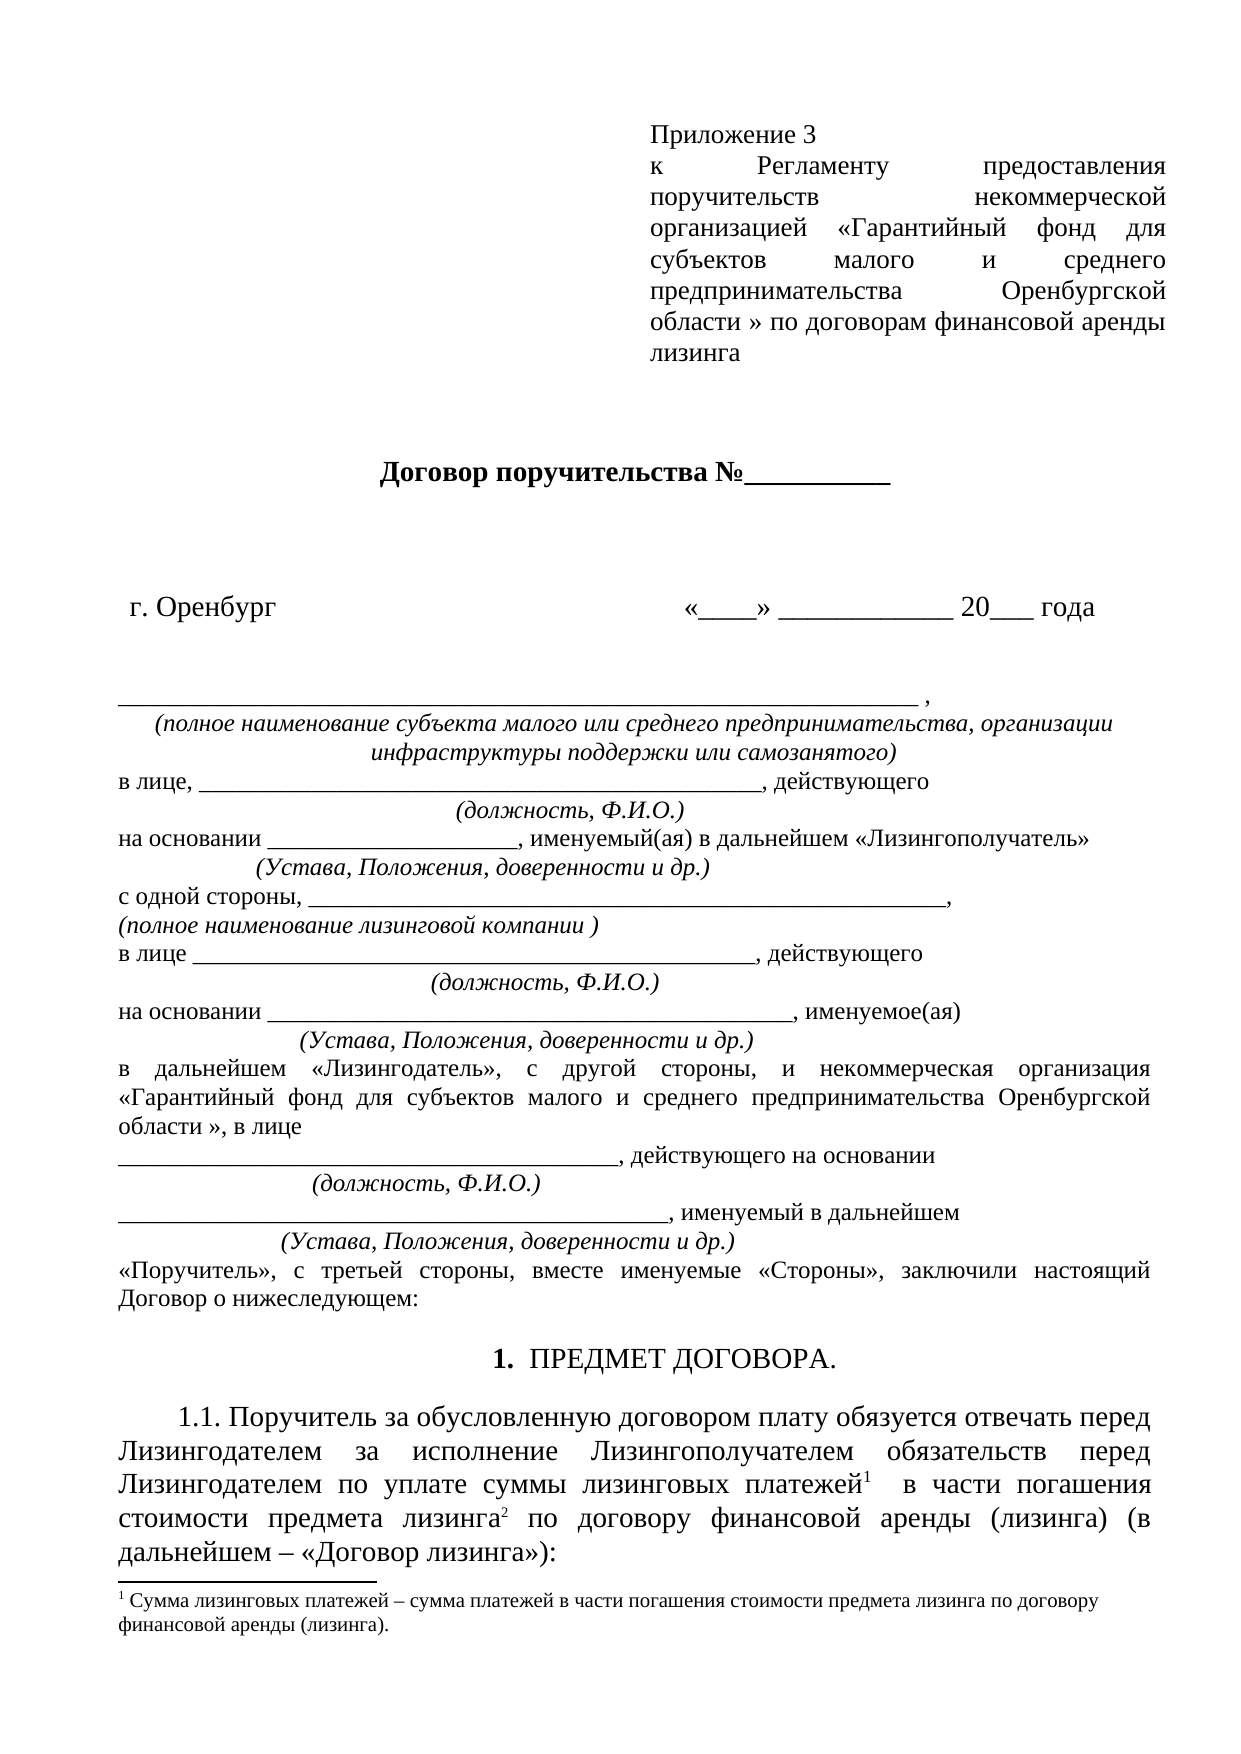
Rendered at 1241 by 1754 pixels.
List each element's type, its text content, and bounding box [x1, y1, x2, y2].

text на основании ____________________, именуемый(ая) в дальнейшем «Лизингополучатель» [118, 823, 1152, 852]
text (должность, Ф.И.О.) [118, 795, 1152, 823]
text (должность, Ф.И.О.) [118, 967, 1152, 996]
text (Устава, Положения, доверенности и др.) [118, 852, 1152, 881]
text в лице, _____________________________________________, действующего [118, 766, 1152, 795]
text ____________________________________________, именуемый в дальнейшем [118, 1197, 1152, 1226]
list ПРЕДМЕТ ДОГОВОРА. [177, 1341, 1152, 1374]
text на основании __________________________________________, именуемое(ая) [118, 996, 1152, 1025]
text 1.1. Поручитель за обусловленную договором плату обязуется отвечать перед Лизингодателем за исполнение Лизингополучателем обязательств перед Лизингодателем по уплате суммы лизинговых платежей в части погашения стоимости предмета лизинга2 по договору финансовой аренды (лизинга) (в дальнейшем – «Договор лизинга»): [118, 1399, 1152, 1567]
table_header г. Оренбург [118, 589, 612, 622]
text ________________________________________________________________ , [118, 680, 1152, 708]
text в лице _____________________________________________, действующего [118, 938, 1152, 967]
text с одной стороны, ___________________________________________________, (полное наименование лизинговой компании ) [118, 881, 1152, 938]
text к Регламенту предоставления поручительств некоммерческой организацией «Гарантийный фонд для субъектов малого и среднего предпринимательства Оренбургской области » по договорам финансовой аренды лизинга [650, 149, 1166, 367]
text (полное наименование субъекта малого или среднего предпринимательства, организации инфраструктуры поддержки или самозанятого) [118, 708, 1152, 766]
text (должность, Ф.И.О.) [118, 1168, 1152, 1197]
text «Поручитель», с третьей стороны, вместе именуемые «Стороны», заключили настоящий Договор о нижеследующем: [118, 1255, 1152, 1312]
text в дальнейшем «Лизингодатель», с другой стороны, и некоммерческая организация «Гарантийный фонд для субъектов малого и среднего предпринимательства Оренбургской области », в лице [118, 1053, 1152, 1140]
text Приложение 3 [650, 118, 1166, 149]
text Договор поручительства №__________ [118, 454, 1152, 488]
text ________________________________________, действующего на основании [118, 1140, 1152, 1168]
table_header «____» ____________ 20___ года [612, 589, 1106, 622]
text (Устава, Положения, доверенности и др.) [118, 1025, 1152, 1053]
text (Устава, Положения, доверенности и др.) [118, 1226, 1152, 1255]
